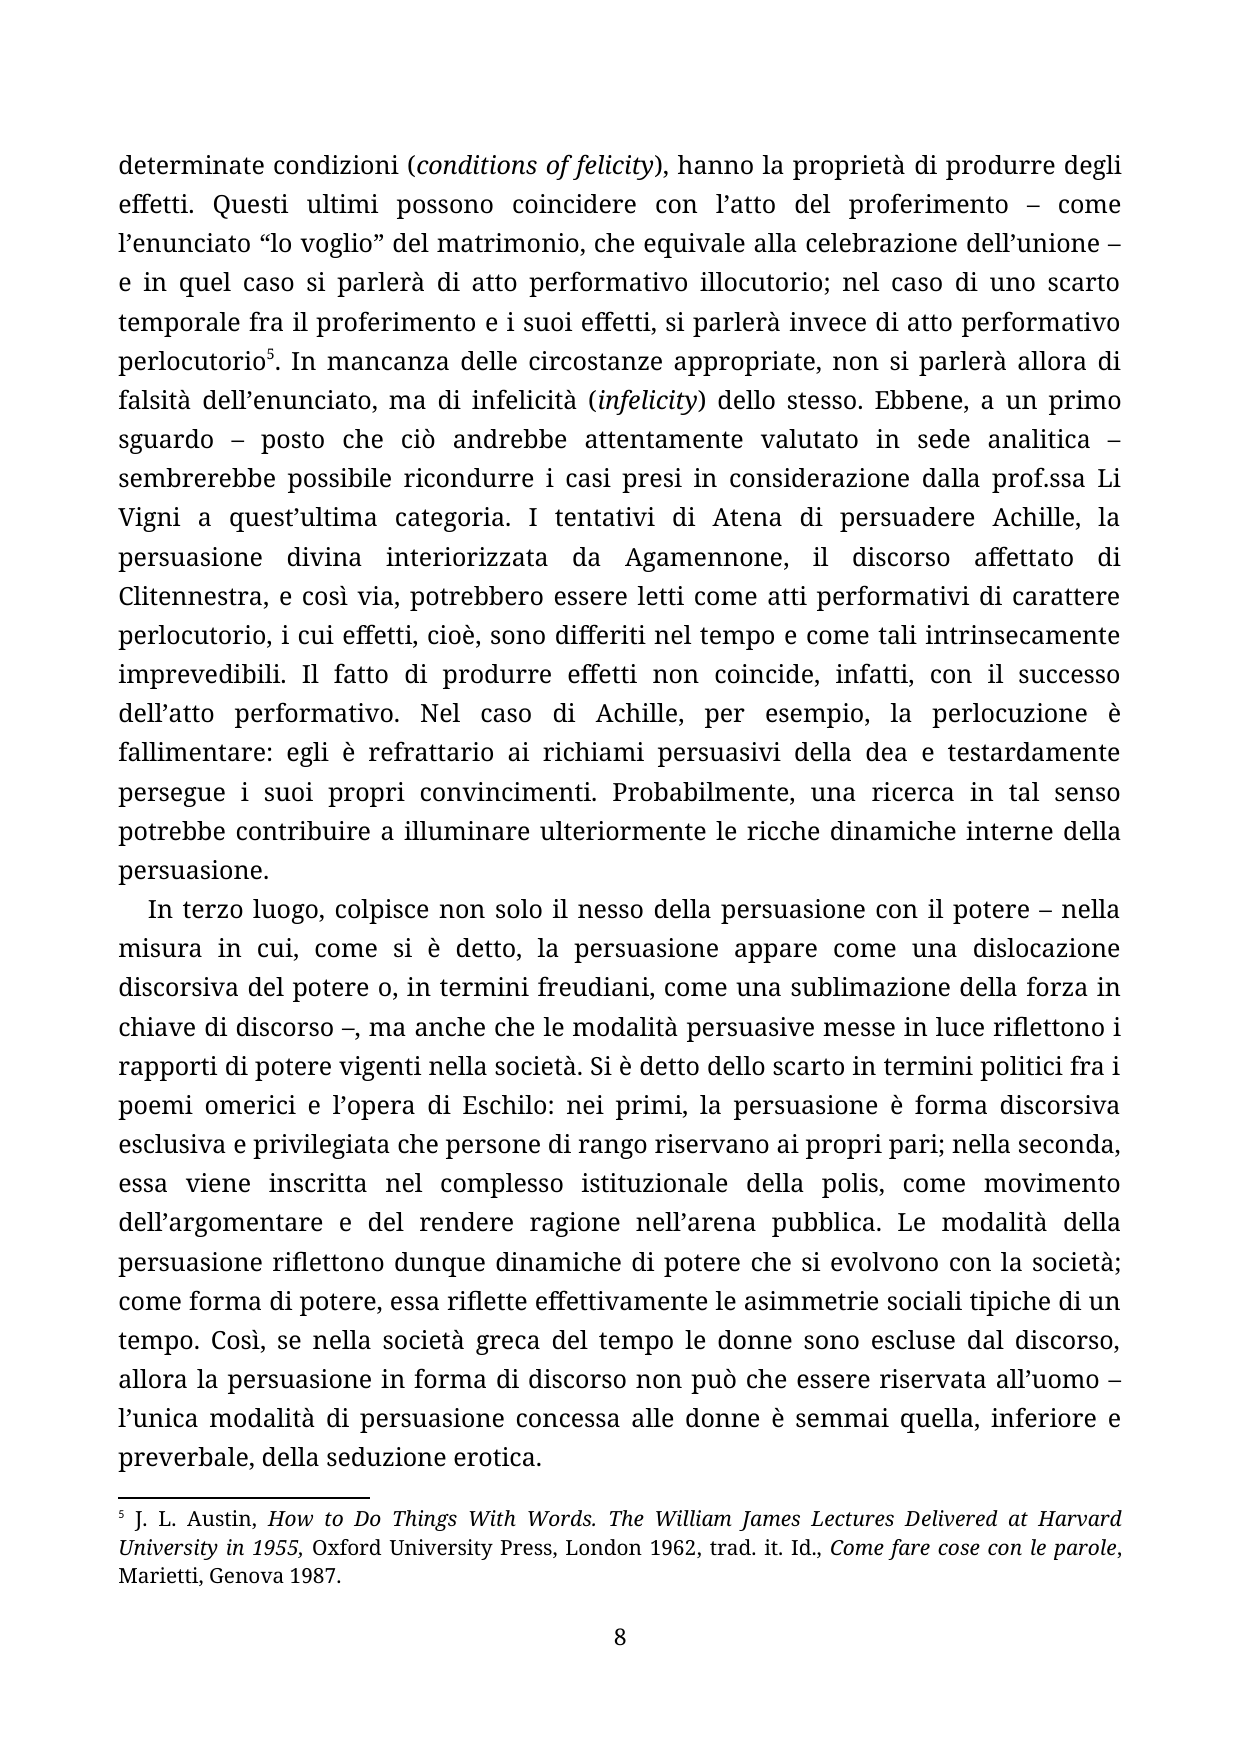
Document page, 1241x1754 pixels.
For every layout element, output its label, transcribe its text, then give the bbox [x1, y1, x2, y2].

text In terzo luogo, colpisce non solo il nesso della persuasione con il potere – nella misura in cui, come si è detto, la persuasione appare come una dislocazione discorsiva del potere o, in termini freudiani, come una sublimazione della forza in chiave di discorso –, ma anche che le modalità persuasive messe in luce riflettono i rapporti di potere vigenti nella società. Si è detto dello scarto in termini politici fra i poemi omerici e l’opera di Eschilo: nei primi, la persuasione è forma discorsiva esclusiva e privilegiata che persone di rango riservano ai propri pari; nella seconda, essa viene inscritta nel complesso istituzionale della polis, come movimento dell’argomentare e del rendere ragione nell’arena pubblica. Le modalità della persuasione riflettono dunque dinamiche di potere che si evolvono con la società; come forma di potere, essa riflette effettivamente le asimmetrie sociali tipiche di un tempo. Così, se nella società greca del tempo le donne sono escluse dal discorso, allora la persuasione in forma di discorso non può che essere riservata all’uomo – l’unica modalità di persuasione concessa alle donne è semmai quella, inferiore e preverbale, della seduzione erotica. [118, 892, 1122, 1474]
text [118, 148, 1122, 887]
